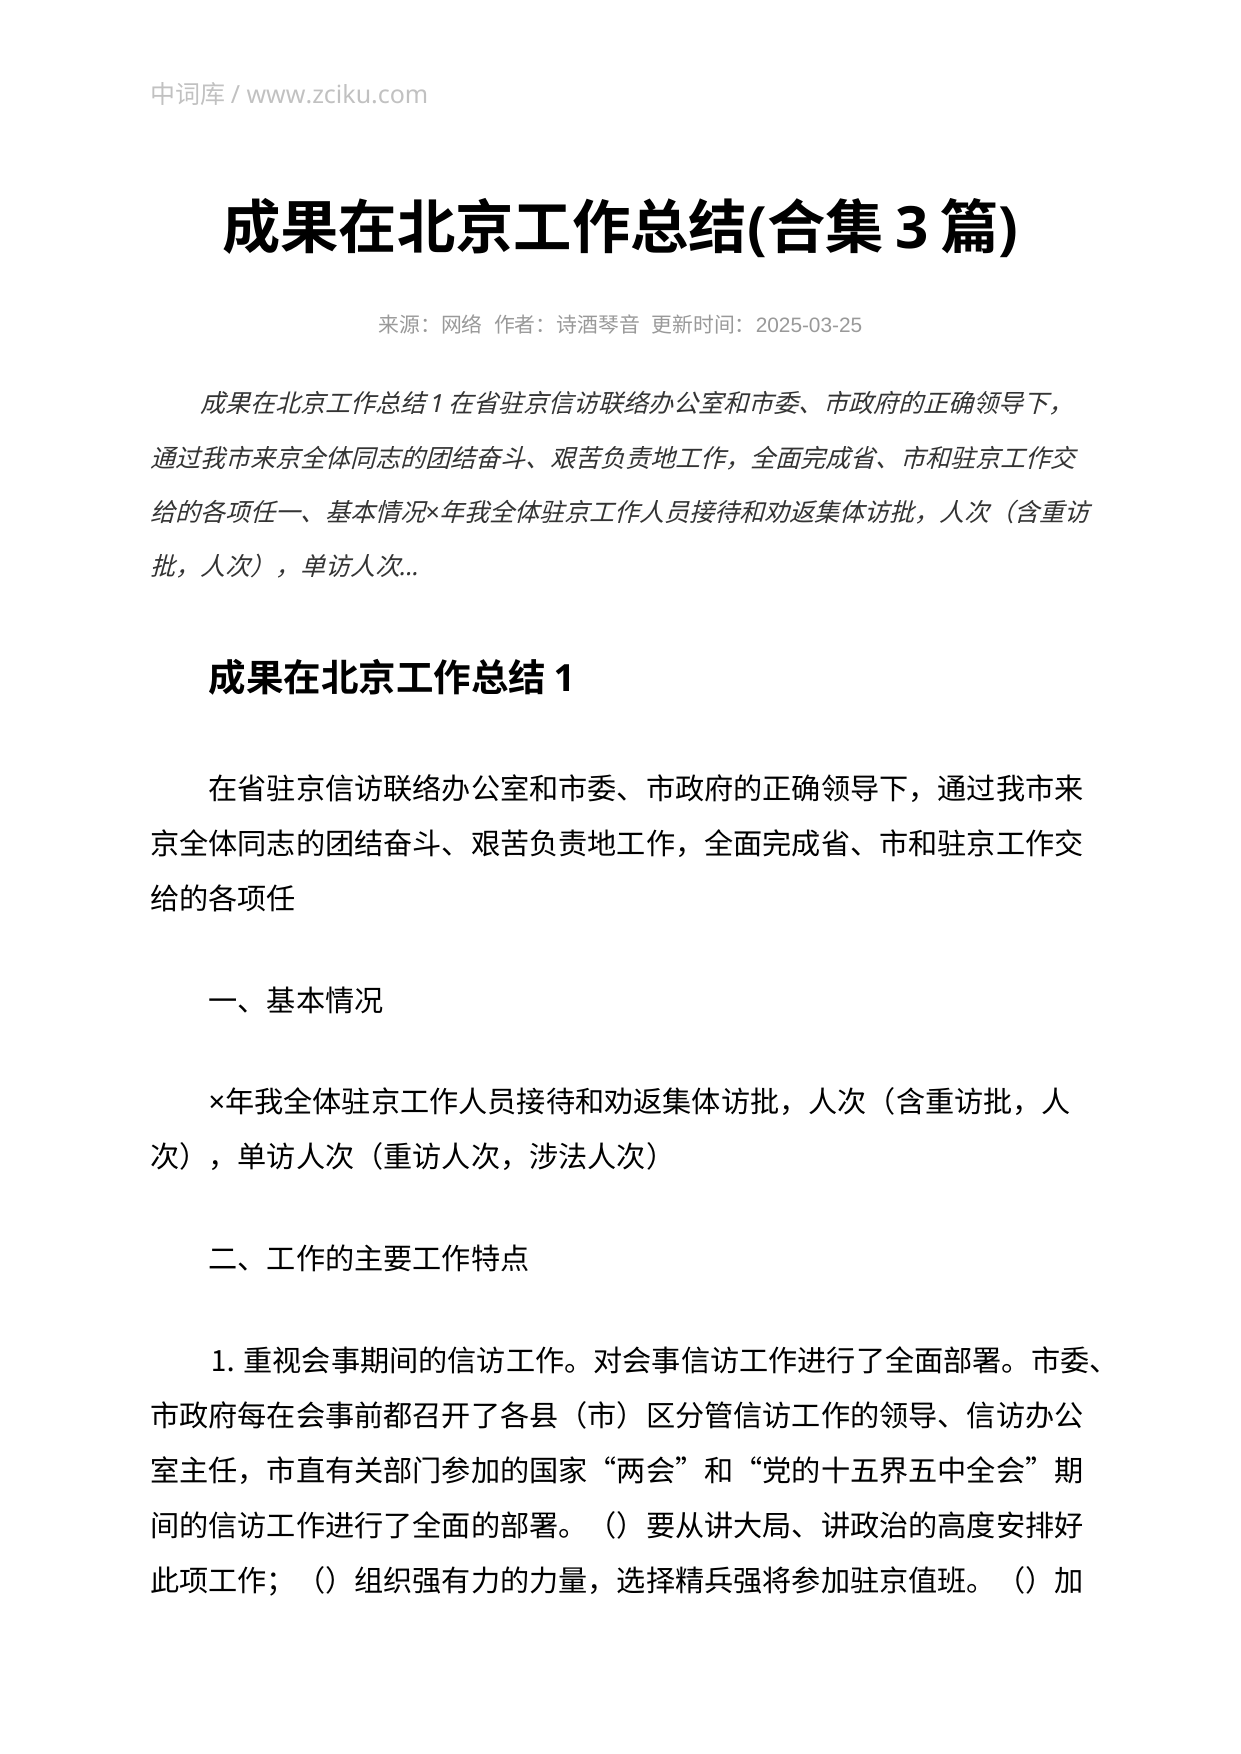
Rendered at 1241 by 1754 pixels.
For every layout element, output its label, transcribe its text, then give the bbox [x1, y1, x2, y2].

text 二、工作的主要工作特点 [150, 1236, 1090, 1278]
text 来源：网络 作者：诗酒琴音 更新时间：2025-03-25 [150, 313, 1090, 337]
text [150, 1338, 1090, 1599]
text 成果在北京工作总结1 [150, 648, 1090, 703]
text ×年我全体驻京工作人员接待和劝返集体访批，人次（含重访批，人次），单访人次（重访人次，涉法人次） [150, 1079, 1090, 1176]
text 成果在北京工作总结1在省驻京信访联络办公室和市委、市政府的正确领导下，通过我市来京全体同志的团结奋斗、艰苦负责地工作，全面完成省、市和驻京工作交给的各项任一、基本情况×年我全体驻京工作人员接待和劝返集体访批，人次（含重访批，人次），单访人次... [150, 384, 1090, 583]
subtitle 成果在北京工作总结(合集3篇) [150, 181, 1090, 266]
text 在省驻京信访联络办公室和市委、市政府的正确领导下，通过我市来京全体同志的团结奋斗、艰苦负责地工作，全面完成省、市和驻京工作交给的各项任 [150, 766, 1090, 918]
text 一、基本情况 [150, 977, 1090, 1019]
